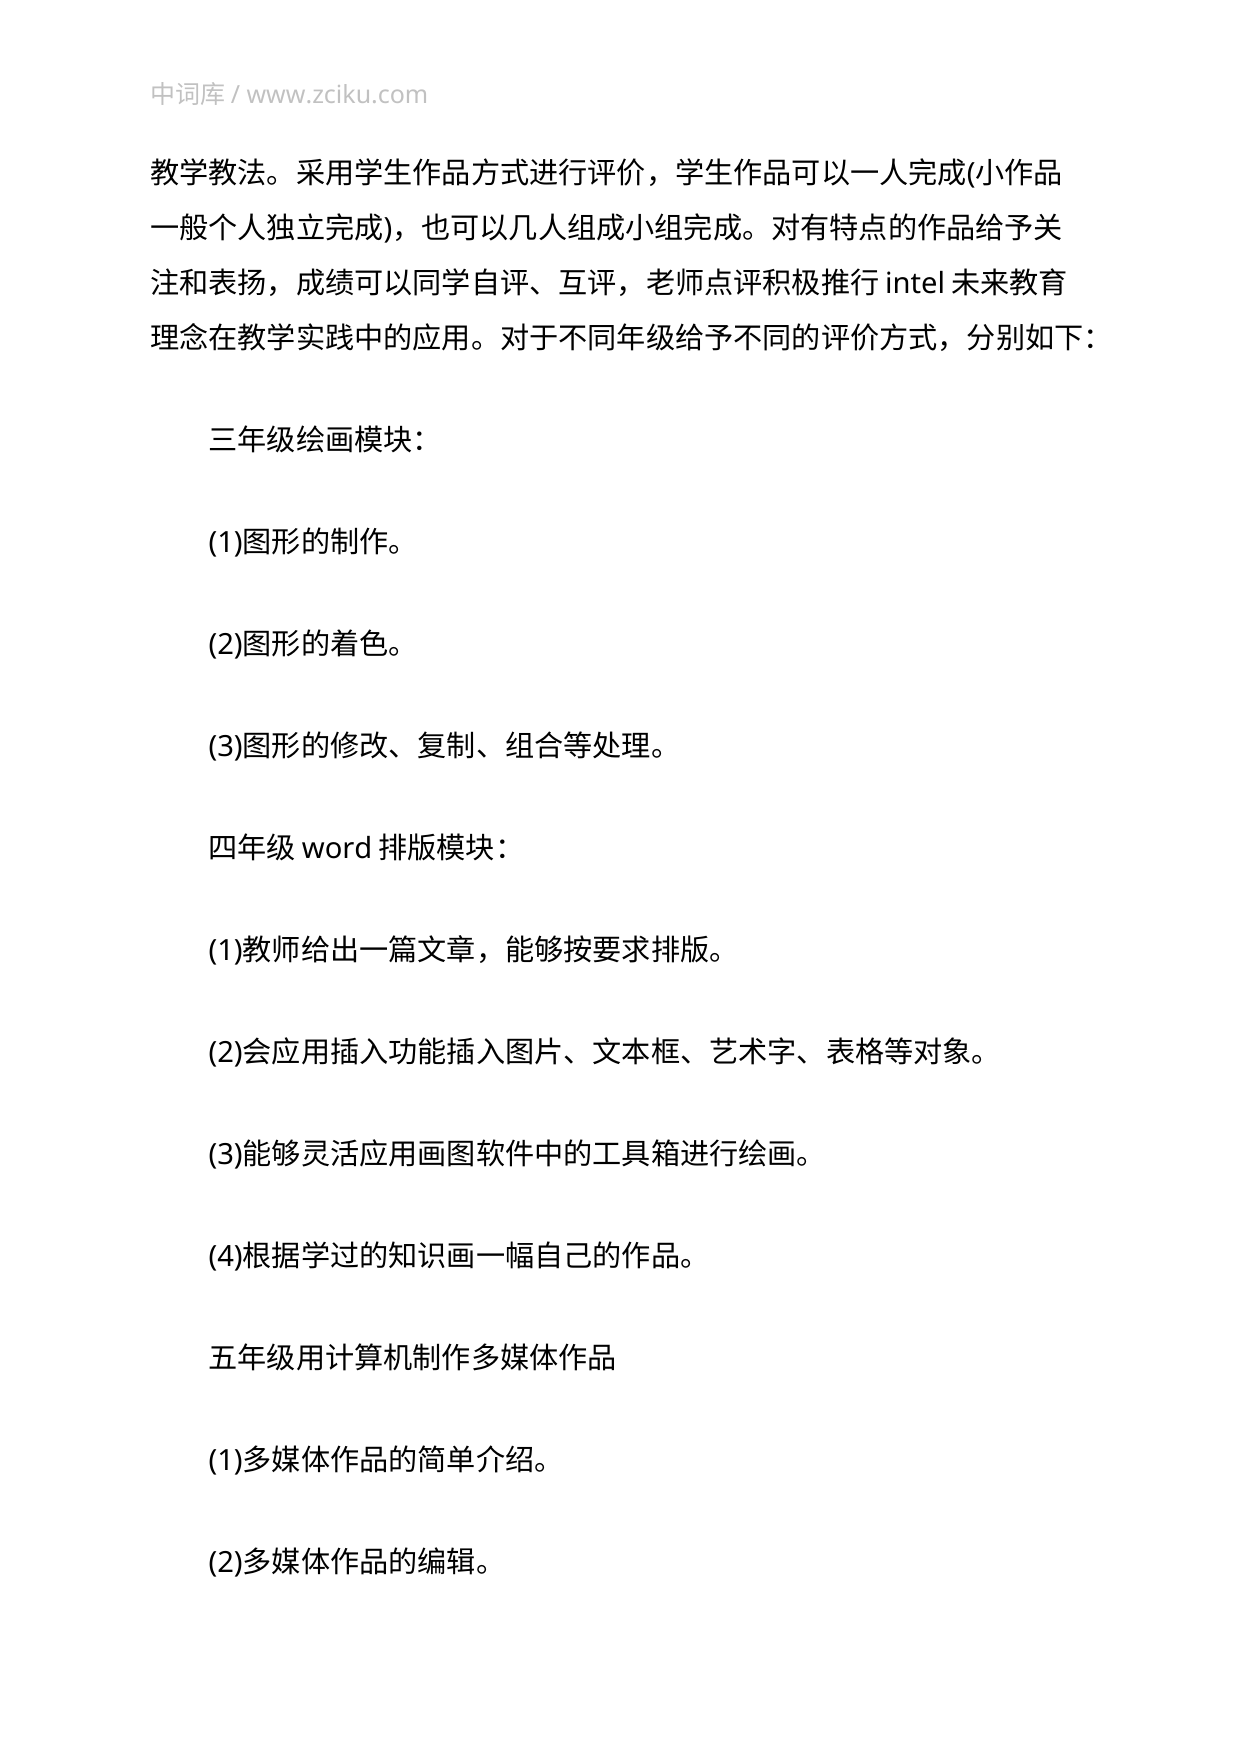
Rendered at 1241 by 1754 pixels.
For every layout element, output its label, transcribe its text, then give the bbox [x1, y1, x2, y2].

text (4)根据学过的知识画一幅自己的作品。 [150, 1232, 1090, 1275]
text (2)多媒体作品的编辑。 [150, 1538, 1090, 1581]
text 四年级word排版模块： [150, 824, 1090, 867]
text (2)图形的着色。 [150, 621, 1090, 663]
text (1)教师给出一篇文章，能够按要求排版。 [150, 926, 1090, 969]
text (3)图形的修改、复制、组合等处理。 [150, 722, 1090, 765]
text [150, 150, 1090, 357]
text (1)图形的制作。 [150, 518, 1090, 561]
text 三年级绘画模块： [150, 417, 1090, 459]
text 五年级用计算机制作多媒体作品 [150, 1334, 1090, 1377]
text (3)能够灵活应用画图软件中的工具箱进行绘画。 [150, 1130, 1090, 1173]
text (2)会应用插入功能插入图片、文本框、艺术字、表格等对象。 [150, 1028, 1090, 1071]
text (1)多媒体作品的简单介绍。 [150, 1436, 1090, 1478]
